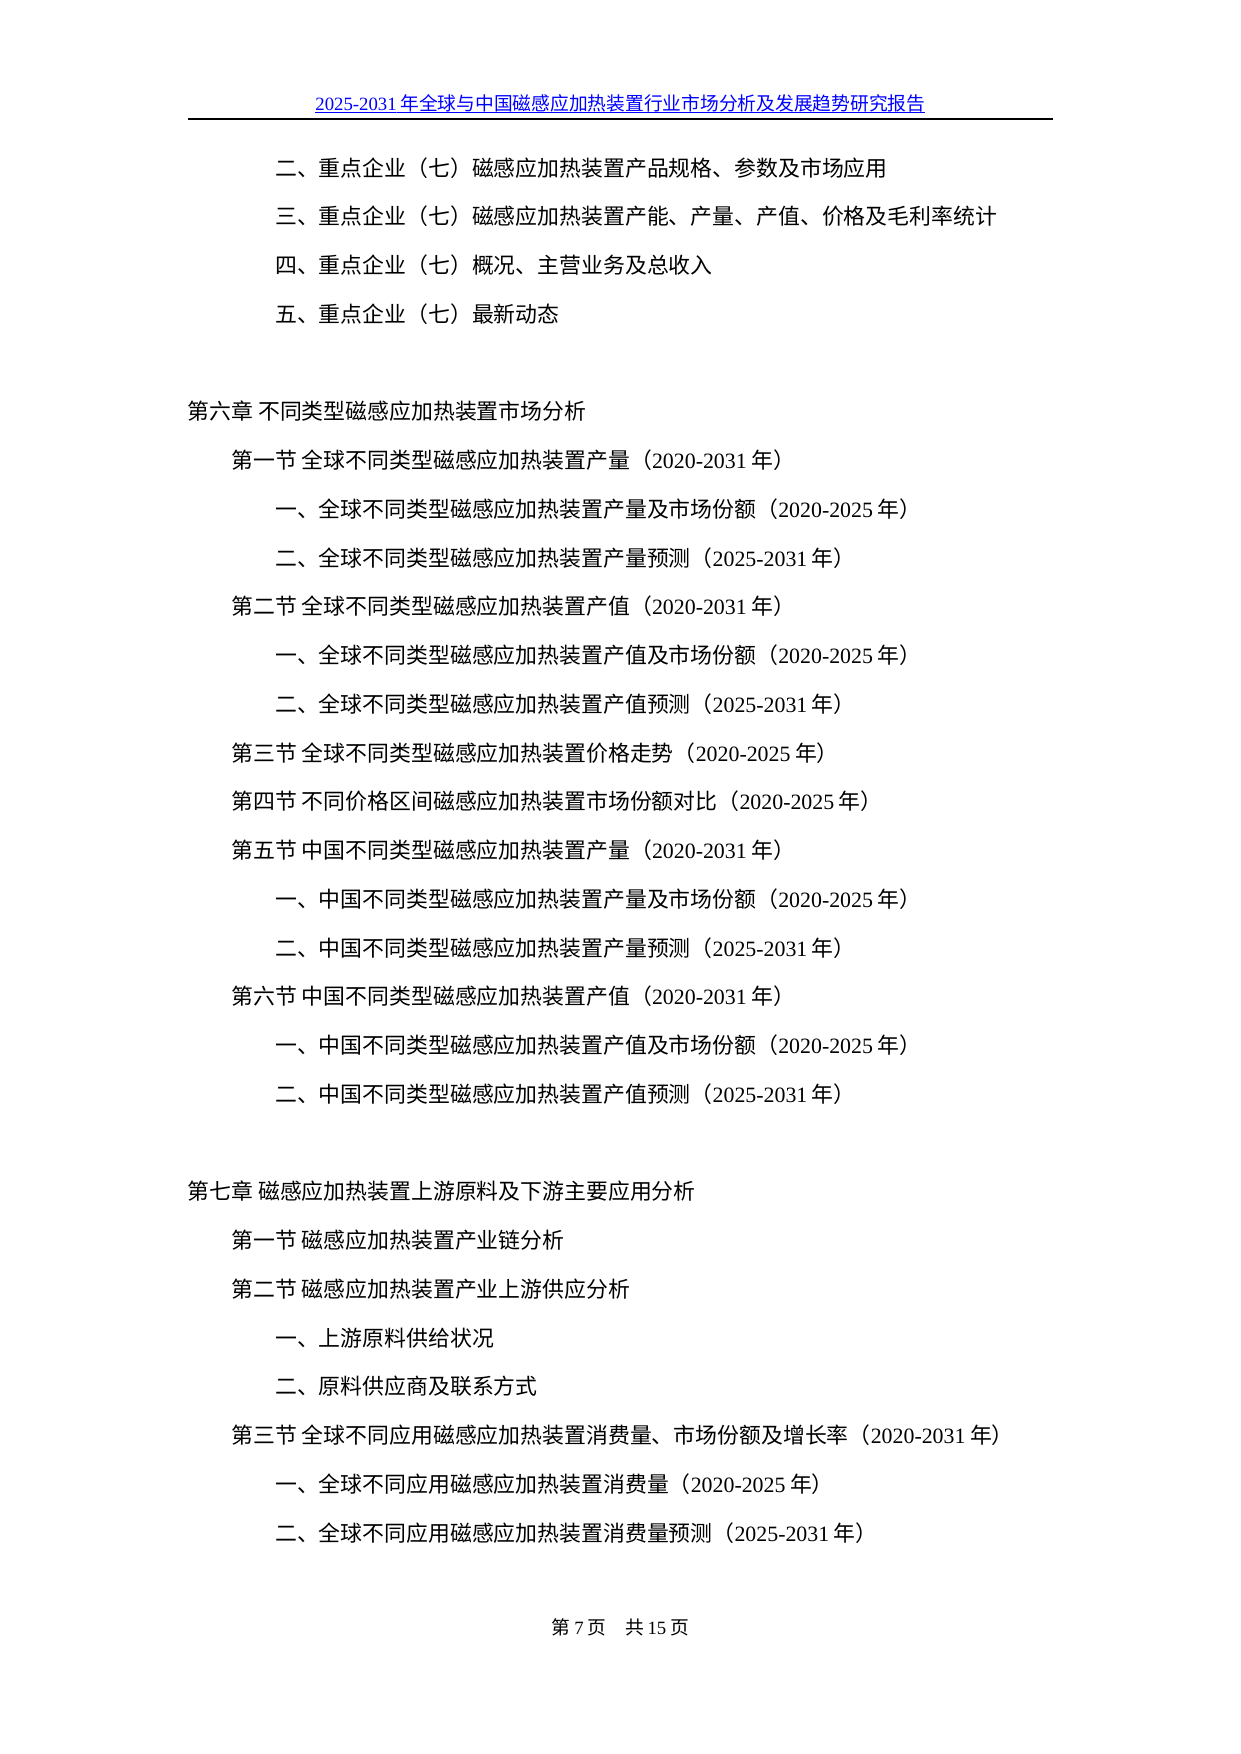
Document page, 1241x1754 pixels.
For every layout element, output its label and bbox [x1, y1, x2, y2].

text [187, 150, 1053, 1548]
